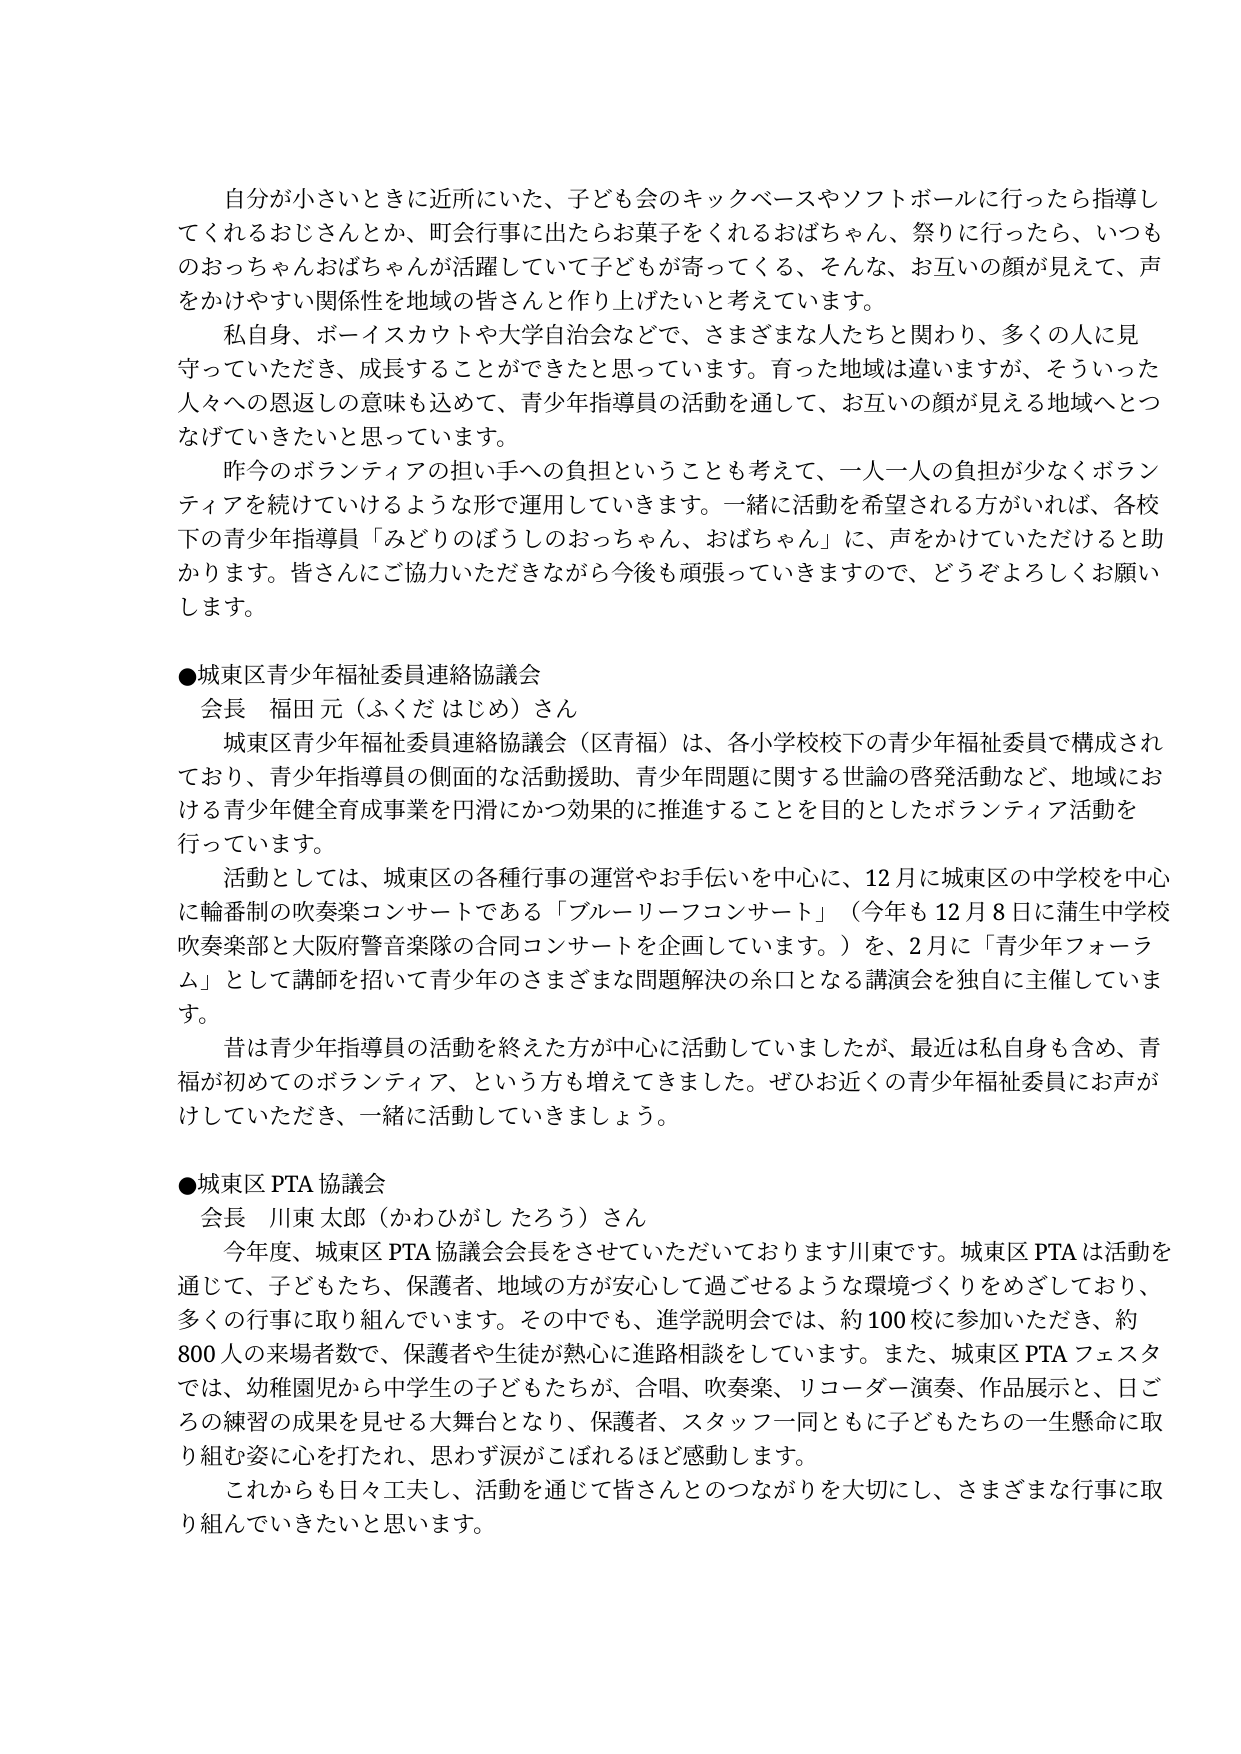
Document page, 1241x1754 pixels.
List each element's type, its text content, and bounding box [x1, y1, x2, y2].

text 私自身、ボーイスカウトや大学自治会などで、さまざまな人たちと関わり、多くの人に見守っていただき、成長することができたと思っています。育った地域は違いますが、そういった人々への恩返しの意味も込めて、青少年指導員の活動を通して、お互いの顔が見える地域へとつなげていきたいと思っています。 [177, 317, 1177, 452]
text ●城東区PTA協議会 [177, 1166, 1177, 1199]
text 会長 福田 元（ふくだ はじめ）さん [177, 690, 1177, 724]
text 会長 川東 太郎（かわひがし たろう）さん [177, 1199, 1177, 1233]
text 昨今のボランティアの担い手への負担ということも考えて、一人一人の負担が少なくボランティアを続けていけるような形で運用していきます。一緒に活動を希望される方がいれば、各校下の青少年指導員「みどりのぼうしのおっちゃん、おばちゃん」に、声をかけていただけると助かります。皆さんにご協力いただきながら今後も頑張っていきますので、どうぞよろしくお願いします。 [177, 452, 1177, 622]
text ●城東区青少年福祉委員連絡協議会 [177, 656, 1177, 690]
text これからも日々工夫し、活動を通じて皆さんとのつながりを大切にし、さまざまな行事に取り組んでいきたいと思います。 [177, 1471, 1177, 1539]
text 活動としては、城東区の各種行事の運営やお手伝いを中心に、12月に城東区の中学校を中心に輪番制の吹奏楽コンサートである「ブルーリーフコンサート」（今年も12月8日に蒲生中学校吹奏楽部と大阪府警音楽隊の合同コンサートを企画しています。）を、2月に「青少年フォーラム」として講師を招いて青少年のさまざまな問題解決の糸口となる講演会を独自に主催しています。 [177, 860, 1177, 1030]
text 城東区青少年福祉委員連絡協議会（区青福）は、各小学校校下の青少年福祉委員で構成されており、青少年指導員の側面的な活動援助、青少年問題に関する世論の啓発活動など、地域における青少年健全育成事業を円滑にかつ効果的に推進することを目的としたボランティア活動を行っています。 [177, 724, 1177, 860]
text 自分が小さいときに近所にいた、子ども会のキックベースやソフトボールに行ったら指導し てくれるおじさんとか、町会行事に出たらお菓子をくれるおばちゃん、祭りに行ったら、いつものおっちゃんおばちゃんが活躍していて子どもが寄ってくる、そんな、お互いの顔が見えて、声をかけやすい関係性を地域の皆さんと作り上げたいと考えています。 [177, 181, 1177, 317]
text 今年度、城東区PTA協議会会長をさせていただいております川東です。城東区PTAは活動を通じて、子どもたち、保護者、地域の方が安心して過ごせるような環境づくりをめざしており、多くの行事に取り組んでいます。その中でも、進学説明会では、約100校に参加いただき、約800人の来場者数で、保護者や生徒が熱心に進路相談をしています。また、城東区PTAフェスタでは、幼稚園児から中学生の子どもたちが、合唱、吹奏楽、リコーダー演奏、作品展示と、日ごろの練習の成果を見せる大舞台となり、保護者、スタッフ一同ともに子どもたちの一生懸命に取り組む姿に心を打たれ、思わず涙がこぼれるほど感動します。 [177, 1233, 1177, 1471]
text 昔は青少年指導員の活動を終えた方が中心に活動していましたが、最近は私自身も含め、青福が初めてのボランティア、という方も増えてきました。ぜひお近くの青少年福祉委員にお声がけしていただき、一緒に活動していきましょう。 [177, 1030, 1177, 1132]
